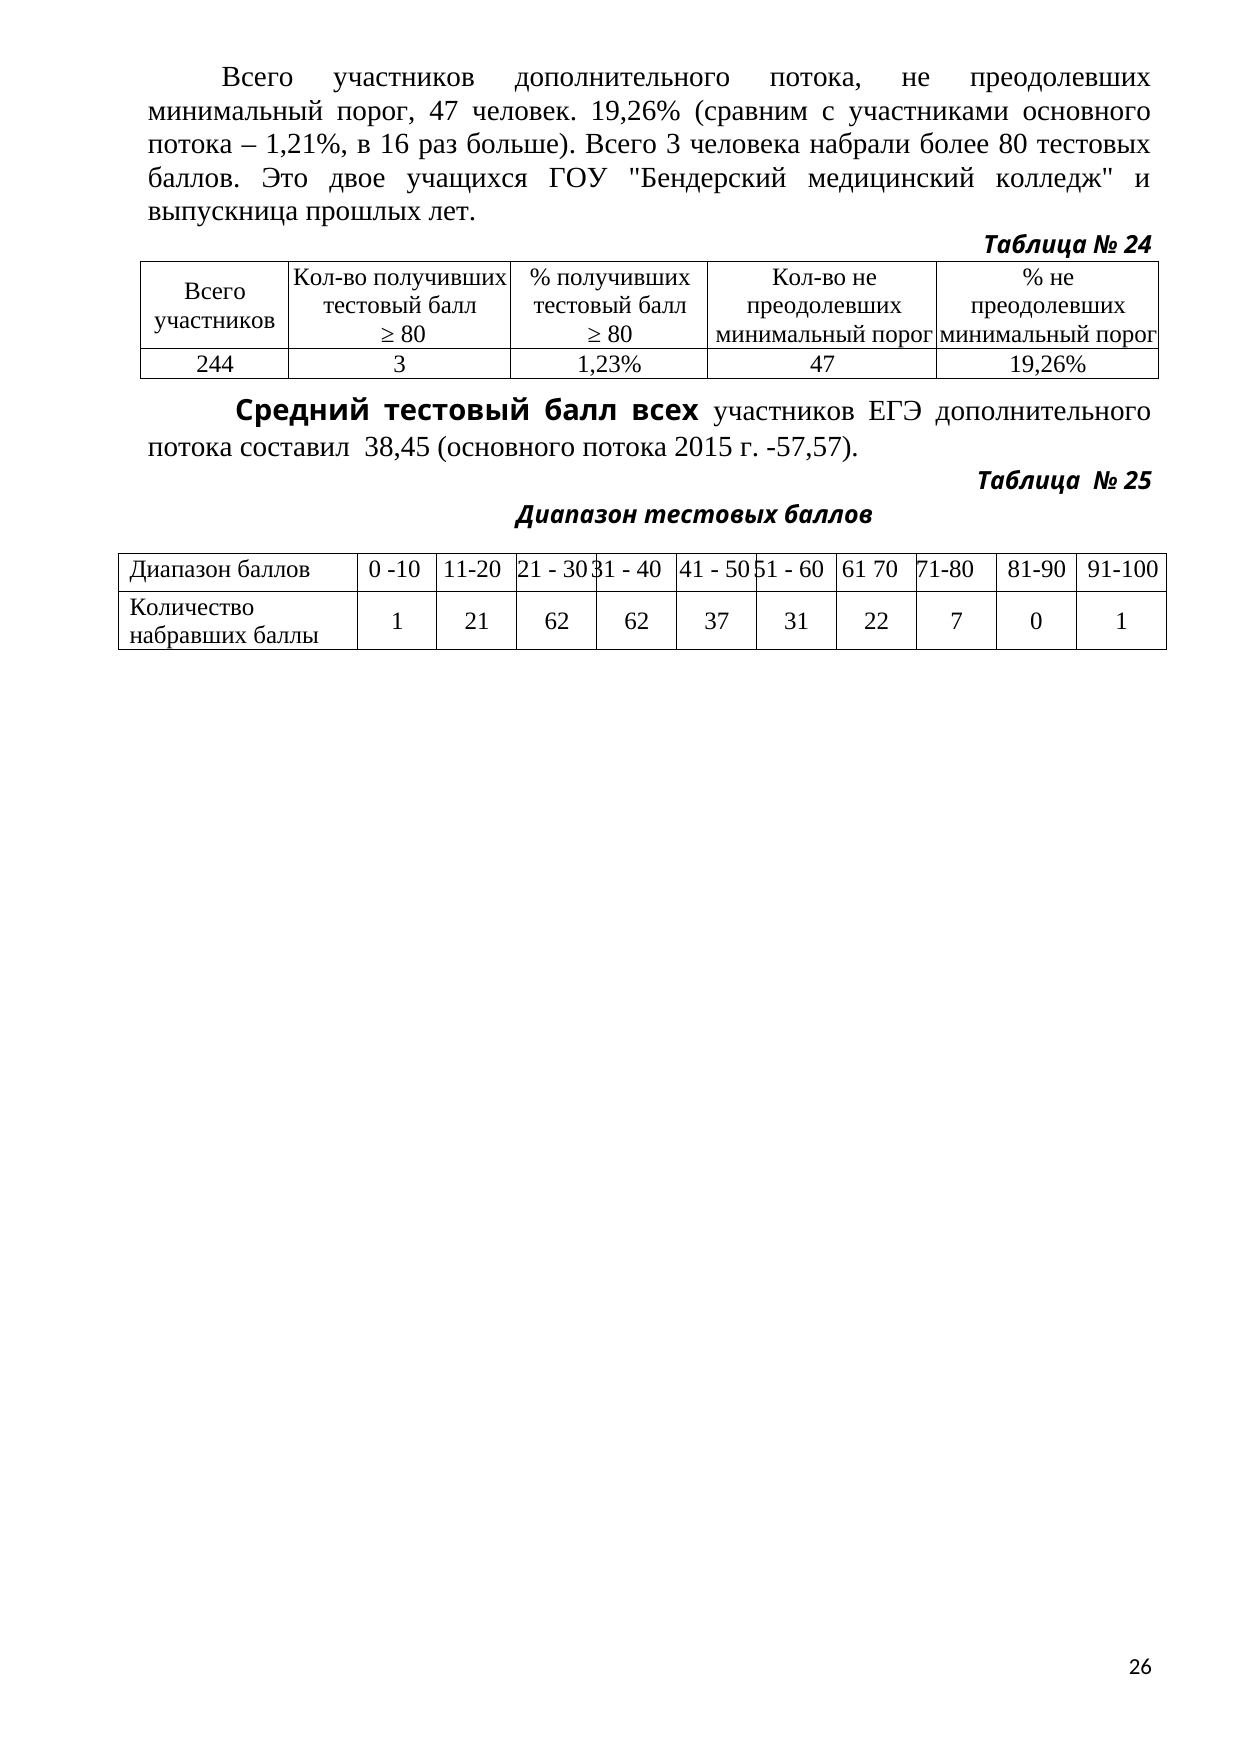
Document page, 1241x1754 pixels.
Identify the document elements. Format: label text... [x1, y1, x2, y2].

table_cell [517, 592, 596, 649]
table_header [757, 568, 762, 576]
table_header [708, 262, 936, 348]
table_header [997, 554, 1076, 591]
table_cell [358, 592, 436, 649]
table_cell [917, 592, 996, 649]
text Таблица № 25 [221, 462, 1152, 496]
text Средний тестовый балл всех участников ЕГЭ дополнительного потока составил 38,45 (основного потока 2015 г. -57,57). [148, 389, 1152, 462]
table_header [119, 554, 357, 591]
text Всего участников дополнительного потока, не преодолевших минимальный порог, 47 человек. 19,26% (сравним с участниками основного потока – 1,21%, в 16 раз больше). Всего 3 человека набрали более 80 тестовых баллов. Это двое учащихся ГОУ "Бендерский медицинский колледж" и выпускница прошлых лет. [148, 59, 1152, 227]
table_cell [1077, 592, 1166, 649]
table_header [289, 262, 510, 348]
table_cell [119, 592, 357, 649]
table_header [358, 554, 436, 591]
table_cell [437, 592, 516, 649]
text Таблица № 24 [148, 227, 1152, 261]
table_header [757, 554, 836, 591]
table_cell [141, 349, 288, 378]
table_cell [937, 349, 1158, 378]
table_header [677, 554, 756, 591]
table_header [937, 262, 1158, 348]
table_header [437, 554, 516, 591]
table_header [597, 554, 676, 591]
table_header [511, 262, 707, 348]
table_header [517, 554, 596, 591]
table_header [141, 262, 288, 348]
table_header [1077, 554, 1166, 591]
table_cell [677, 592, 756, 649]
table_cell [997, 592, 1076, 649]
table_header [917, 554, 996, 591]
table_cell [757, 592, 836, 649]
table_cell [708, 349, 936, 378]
text Диапазон тестовых баллов [443, 496, 1152, 531]
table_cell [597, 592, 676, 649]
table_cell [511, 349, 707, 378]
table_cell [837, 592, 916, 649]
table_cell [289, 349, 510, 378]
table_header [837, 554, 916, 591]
